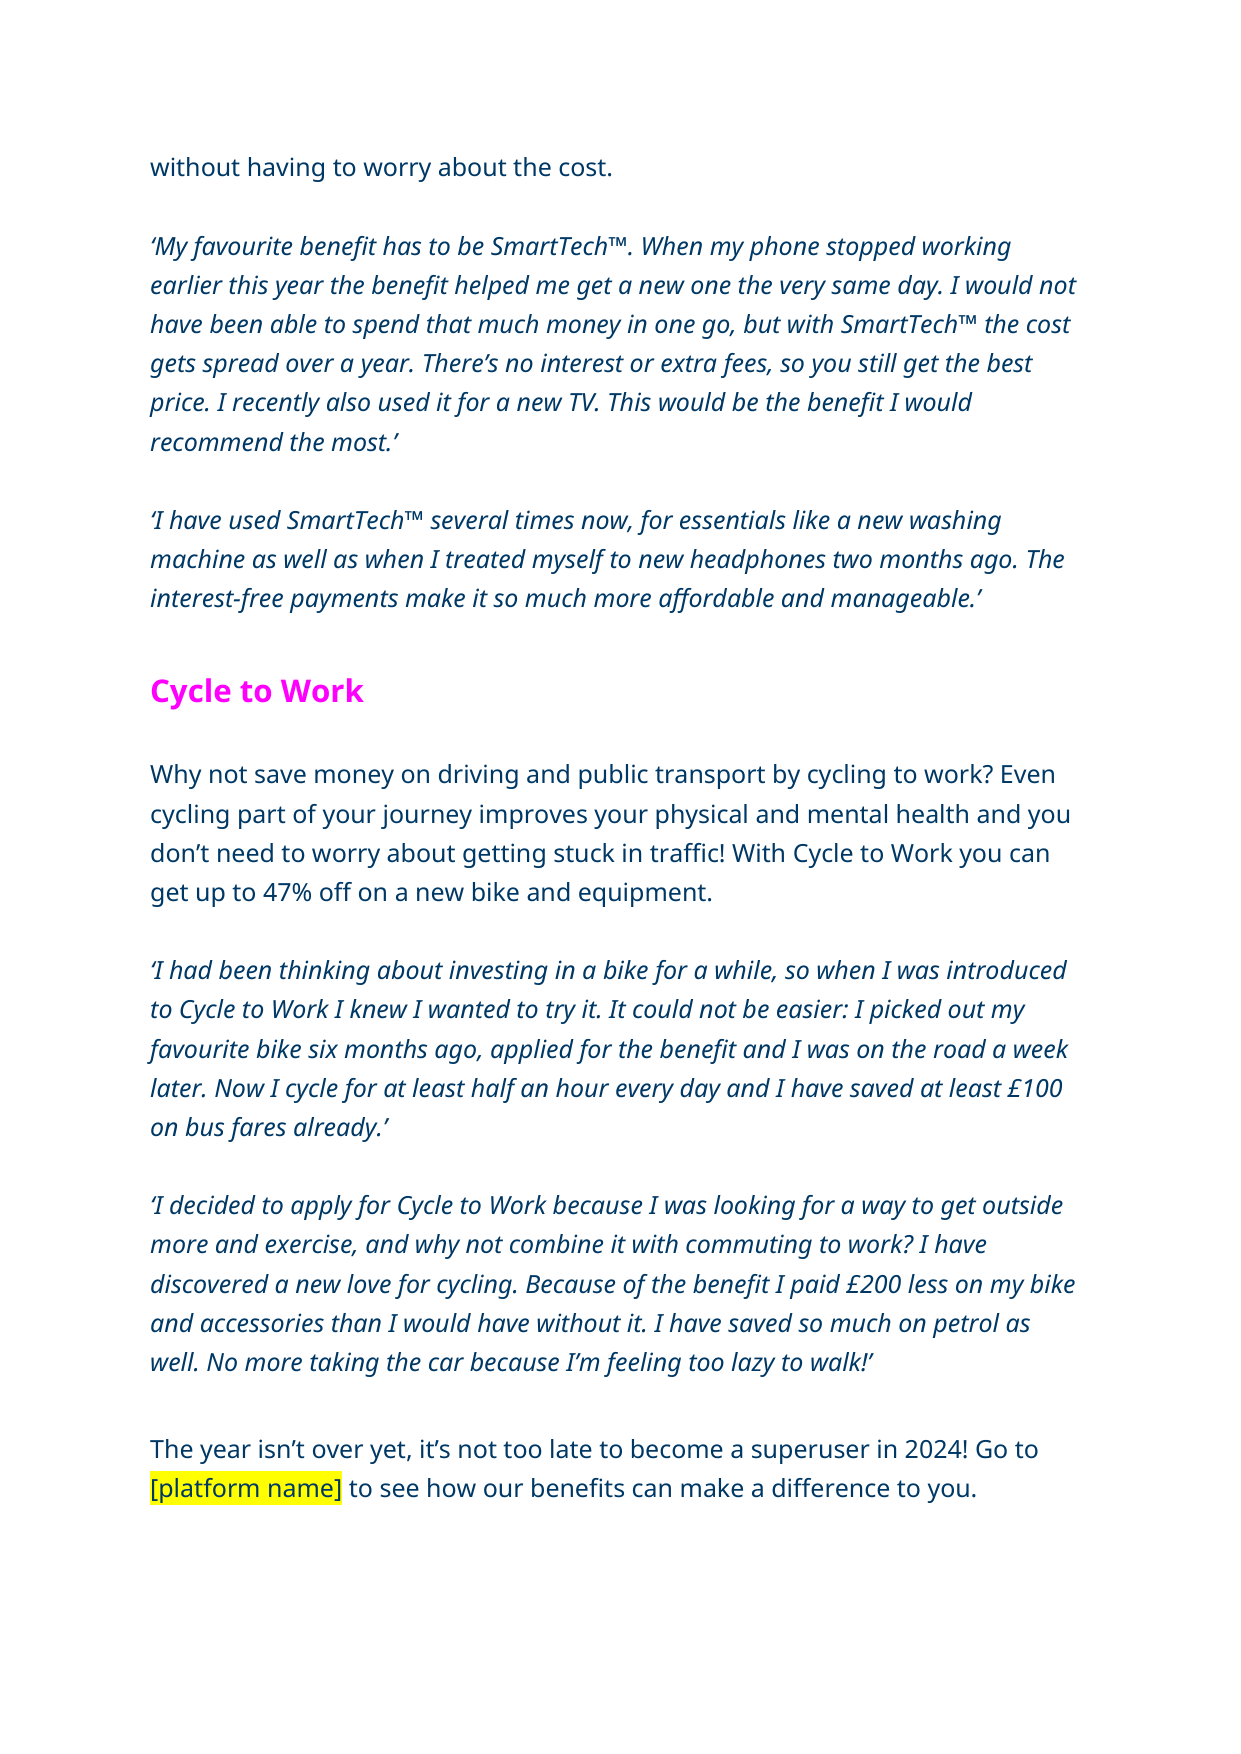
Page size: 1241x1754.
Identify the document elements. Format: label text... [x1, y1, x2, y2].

text Why not save money on driving and public transport by cycling to work? Even cycling part of your journey improves your physical and mental health and you don’t need to worry about getting stuck in traffic! With Cycle to Work you can get up to 47% off on a new bike and equipment. [150, 757, 1090, 909]
text ‘I had been thinking about investing in a bike for a while, so when I was introduced to Cycle to Work I knew I wanted to try it. It could not be easier: I picked out my favourite bike six months ago, applied for the benefit and I was on the road a week later. Now I cycle for at least half an hour every day and I have saved at least £100 on bus fares already.’ [150, 953, 1090, 1144]
text The year isn’t over yet, it’s not too late to become a superuser in 2024! Go to [platform name] to see how our benefits can make a difference to you. [150, 1384, 1090, 1505]
text ‘I have used SmartTech™ several times now, for essentials like a new washing machine as well as when I treated myself to new headphones two months ago. The interest-free payments make it so much more affordable and manageable.’ [150, 502, 1090, 615]
text Cycle to Work [150, 620, 1090, 712]
text ‘I decided to apply for Cycle to Work because I was looking for a way to get outside more and exercise, and why not combine it with commuting to work? I have discovered a new love for cycling. Because of the benefit I paid £200 less on my bike and accessories than I would have without it. I have saved so much on petrol as well. No more taking the car because I’m feeling too lazy to walk!’ [150, 1188, 1090, 1379]
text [150, 150, 1090, 458]
